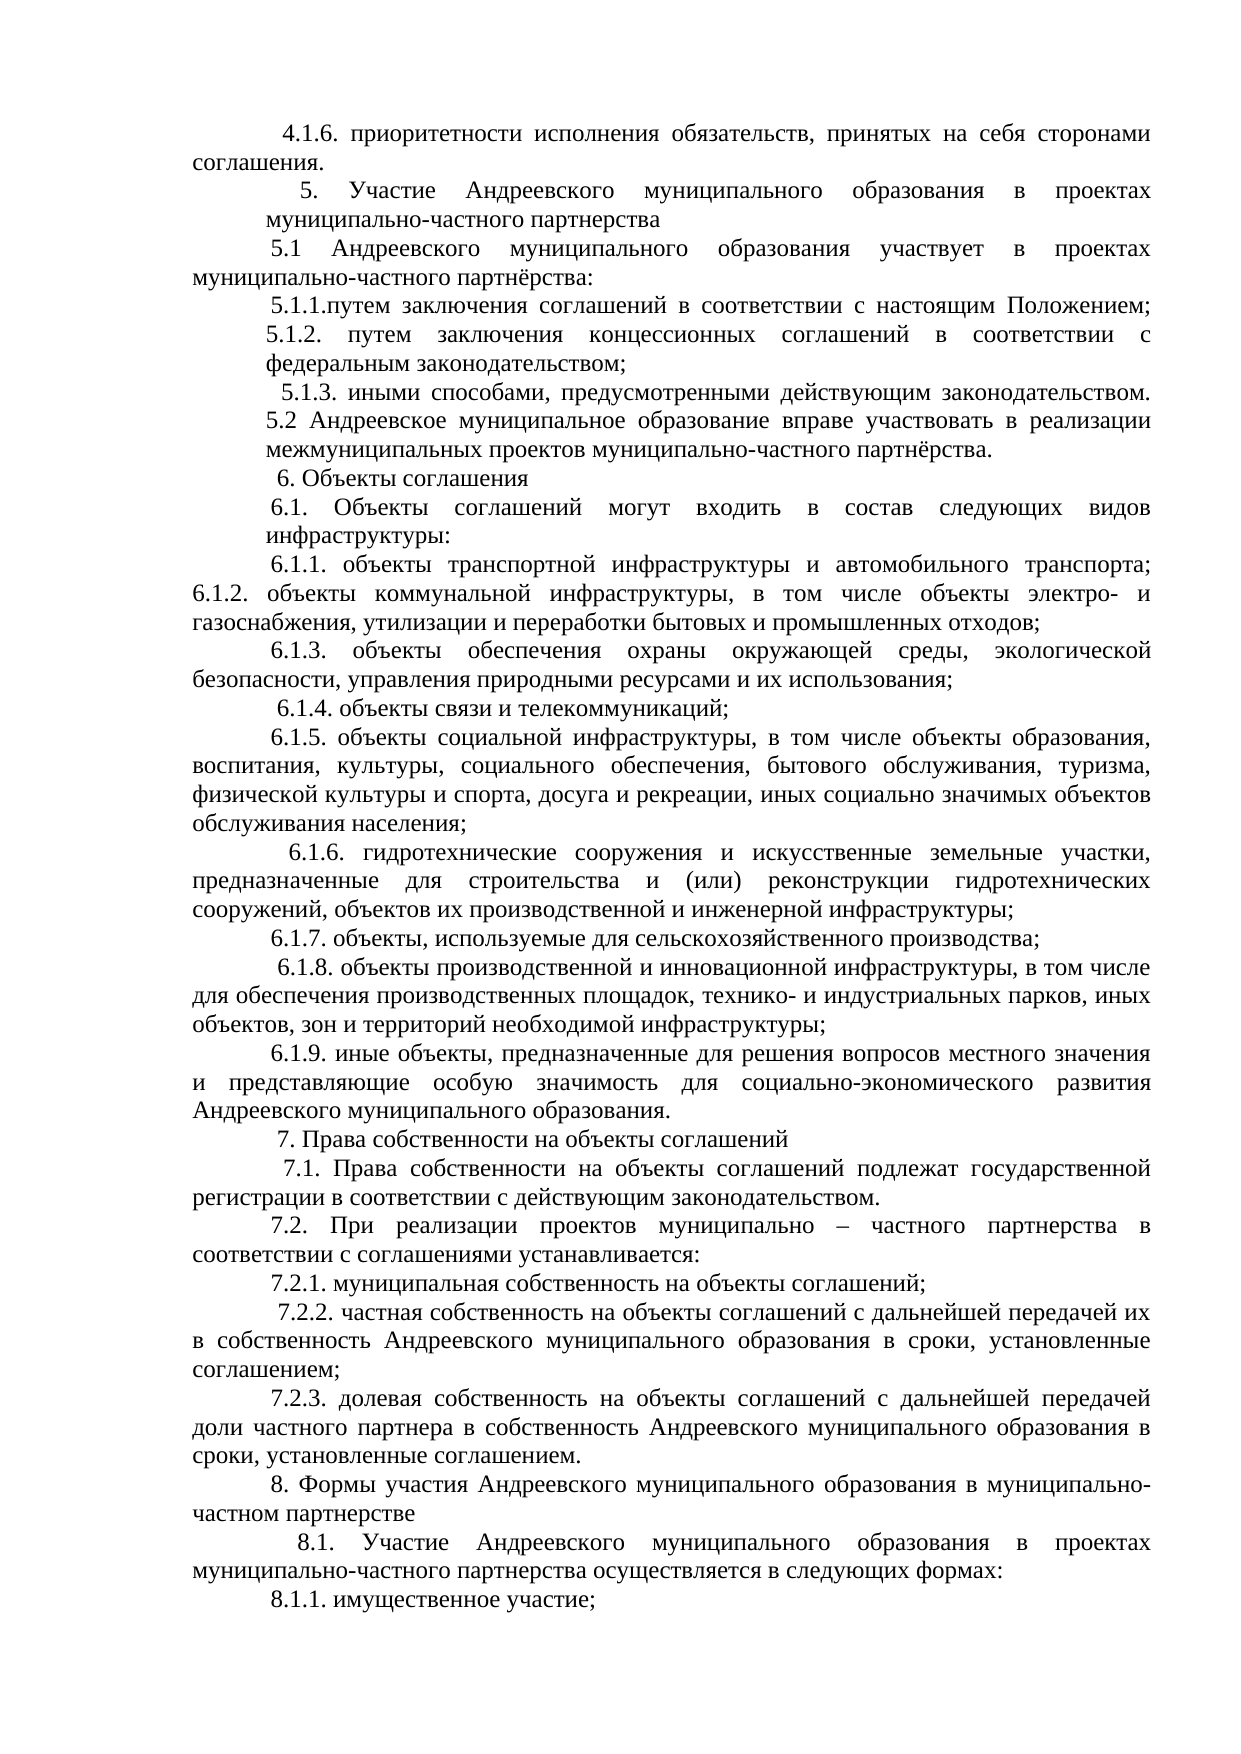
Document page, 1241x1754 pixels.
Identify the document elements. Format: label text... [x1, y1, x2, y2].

text 7.2.3. долевая собственность на объекты соглашений с дальнейшей передачей доли частного партнера в собственность Андреевского муниципального образования в сроки, установленные соглашением. [192, 1383, 1152, 1469]
text 8. Формы участия Андреевского муниципального образования в муниципально-частном партнерстве [192, 1469, 1152, 1527]
text 6.1.1. объекты транспортной инфраструктуры и автомобильного транспорта; 6.1.2. объекты коммунальной инфраструктуры, в том числе объекты электро- и газоснабжения, утилизации и переработки бытовых и промышленных отходов; [192, 549, 1152, 636]
text 5.1 Андреевского муниципального образования участвует в проектах муниципально-частного партнёрства: [192, 233, 1152, 291]
text 5. Участие Андреевского муниципального образования в проектах муниципально-частного партнерства [266, 176, 1152, 233]
text 7.2.2. частная собственность на объекты соглашений с дальнейшей передачей их в собственность Андреевского муниципального образования в сроки, установленные соглашением; [192, 1297, 1152, 1383]
text 6.1.4. объекты связи и телекоммуникаций; [192, 693, 1152, 722]
text 7.2. При реализации проектов муниципально – частного партнерства в соответствии с соглашениями устанавливается: [192, 1211, 1152, 1268]
text 7. Права собственности на объекты соглашений [192, 1124, 1152, 1153]
text 6.1.3. объекты обеспечения охраны окружающей среды, экологической безопасности, управления природными ресурсами и их использования; [192, 636, 1152, 693]
text 8.1.1. имущественное участие; [192, 1584, 1152, 1613]
text 6. Объекты соглашения [266, 463, 1152, 492]
text 5.1.3. иными способами, предусмотренными действующим законодательством. 5.2 Андреевское муниципальное образование вправе участвовать в реализации межмуниципальных проектов муниципально-частного партнёрства. [266, 377, 1152, 463]
text 4.1.6. приоритетности исполнения обязательств, принятых на себя сторонами соглашения. [192, 118, 1152, 176]
text 6.1.9. иные объекты, предназначенные для решения вопросов местного значения и представляющие особую значимость для социально-экономического развития Андреевского муниципального образования. [192, 1038, 1152, 1124]
text 6.1.6. гидротехнические сооружения и искусственные земельные участки, предназначенные для строительства и (или) реконструкции гидротехнических сооружений, объектов их производственной и инженерной инфраструктуры; [192, 837, 1152, 923]
text 5.1.1.путем заключения соглашений в соответствии с настоящим Положением; 5.1.2. путем заключения концессионных соглашений в соответствии с федеральным законодательством; [266, 291, 1152, 377]
text 8.1. Участие Андреевского муниципального образования в проектах муниципально-частного партнерства осуществляется в следующих формах: [192, 1527, 1152, 1584]
text 6.1. Объекты соглашений могут входить в состав следующих видов инфраструктуры: [266, 492, 1152, 549]
text 7.1. Права собственности на объекты соглашений подлежат государственной регистрации в соответствии с действующим законодательством. [192, 1153, 1152, 1211]
text 7.2.1. муниципальная собственность на объекты соглашений; [192, 1268, 1152, 1297]
text 6.1.8. объекты производственной и инновационной инфраструктуры, в том числе для обеспечения производственных площадок, технико- и индустриальных парков, иных объектов, зон и территорий необходимой инфраструктуры; [192, 952, 1152, 1038]
text 6.1.7. объекты, используемые для сельскохозяйственного производства; [192, 923, 1152, 952]
text 6.1.5. объекты социальной инфраструктуры, в том числе объекты образования, воспитания, культуры, социального обеспечения, бытового обслуживания, туризма, физической культуры и спорта, досуга и рекреации, иных социально значимых объектов обслуживания населения; [192, 722, 1152, 837]
